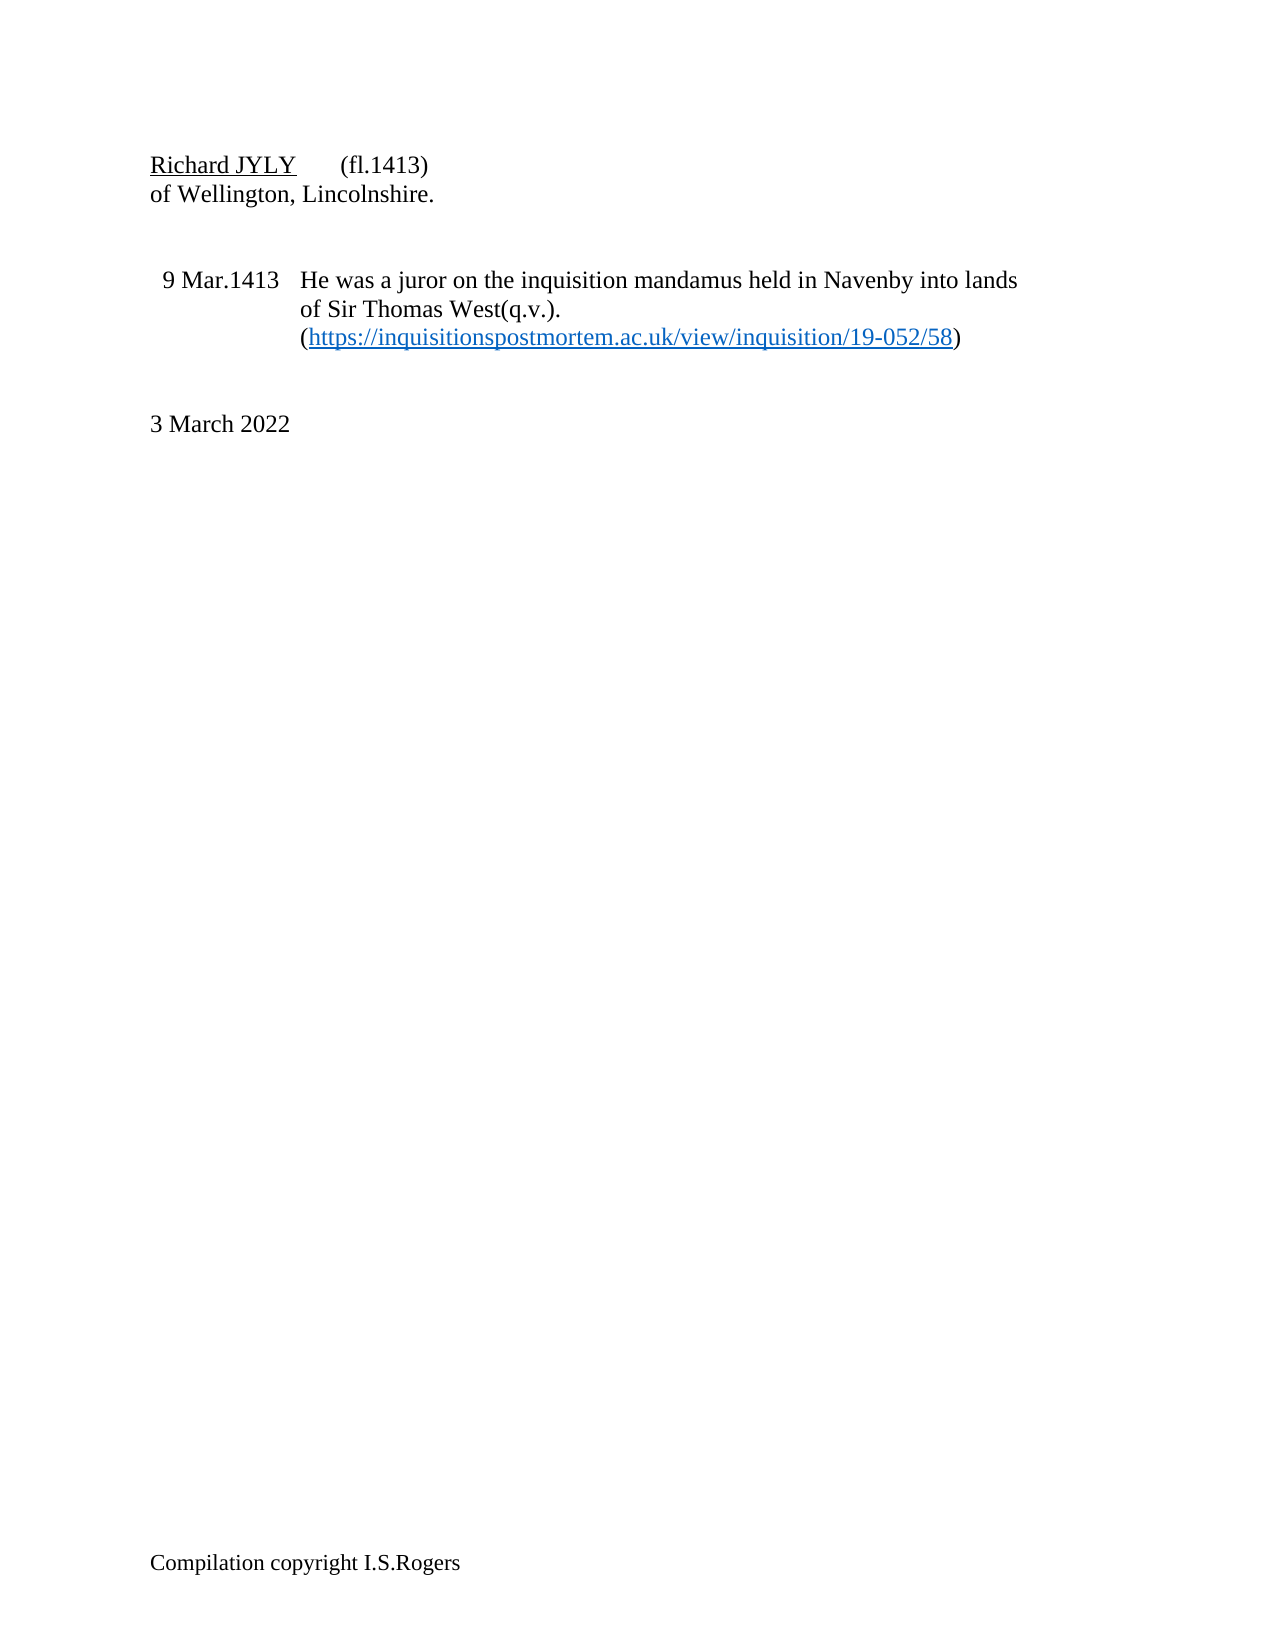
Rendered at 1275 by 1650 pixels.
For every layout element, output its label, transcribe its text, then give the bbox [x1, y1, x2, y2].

text of Wellington, Lincolnshire. [150, 179, 1125, 207]
text of Sir Thomas West(q.v.). [150, 294, 1125, 322]
text 9 Mar.1413 He was a juror on the inquisition mandamus held in Navenby into lands [150, 265, 1125, 294]
text (https://inquisitionspostmortem.ac.uk/view/inquisition/19-052/58) [150, 322, 1125, 351]
text Richard JYLY (fl.1413) [150, 150, 1125, 179]
text 3 March 2022 [150, 409, 1125, 437]
